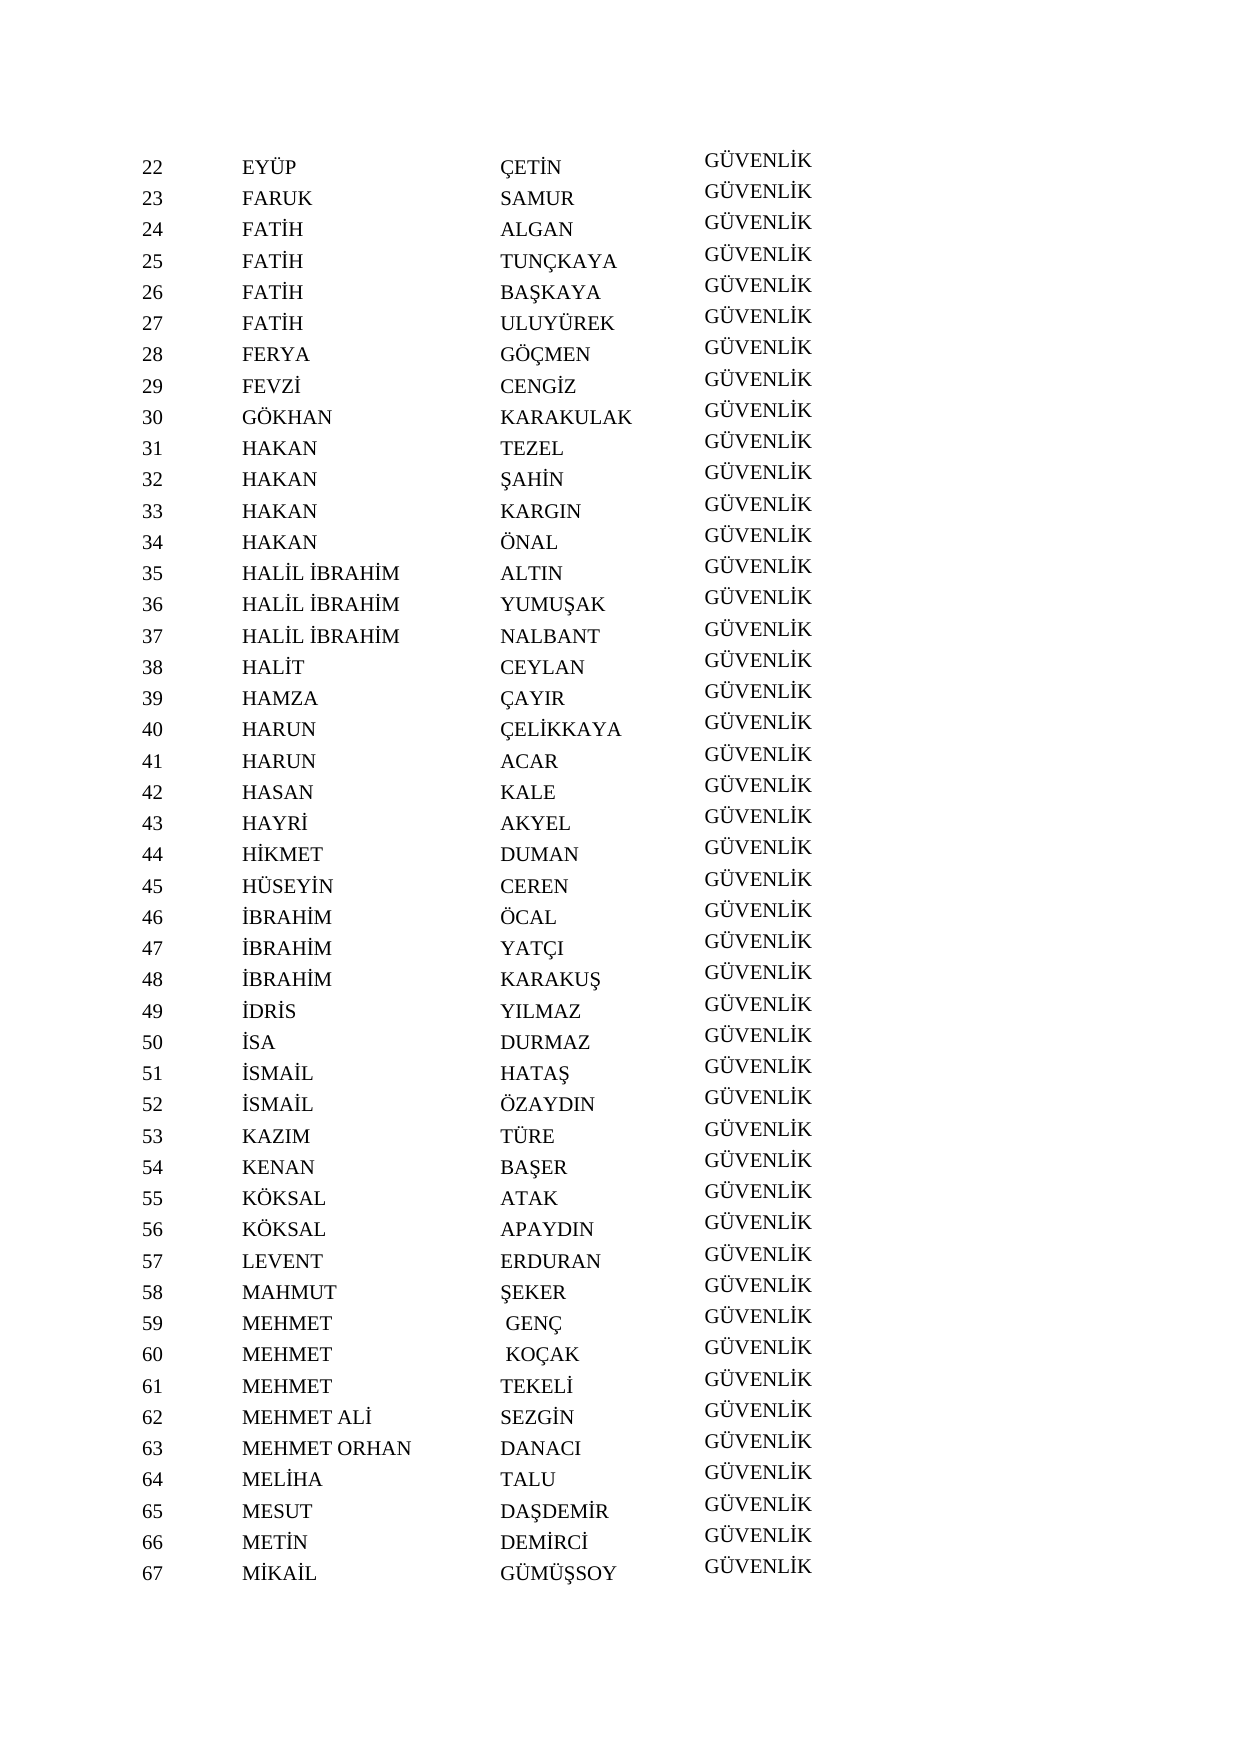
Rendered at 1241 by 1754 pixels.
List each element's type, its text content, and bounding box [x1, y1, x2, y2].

table_cell 46 [135, 898, 234, 929]
table_cell GÜVENLİK [697, 1398, 851, 1429]
table_cell HASAN [235, 773, 493, 804]
table_cell MELİHA [235, 1460, 493, 1491]
table_cell 63 [135, 1429, 234, 1460]
table_cell GÜVENLİK [697, 273, 851, 304]
table_cell GÜVENLİK [697, 1241, 851, 1273]
table_cell 25 [135, 241, 234, 273]
table_cell 41 [135, 741, 234, 773]
table_cell 57 [135, 1241, 234, 1273]
table_cell 44 [135, 835, 234, 866]
table_cell 38 [135, 648, 234, 679]
table_cell 51 [135, 1054, 234, 1085]
table_cell İBRAHİM [235, 898, 493, 929]
table_cell 62 [135, 1398, 234, 1429]
table_cell MEHMET ORHAN [235, 1429, 493, 1460]
table_cell GÜVENLİK [697, 304, 851, 335]
table_cell 47 [135, 929, 234, 960]
table_cell ATAK [493, 1179, 697, 1210]
table_cell GENÇ [493, 1304, 697, 1335]
table_cell HAKAN [235, 460, 493, 491]
table_cell GÜVENLİK [697, 1023, 851, 1054]
table_cell 50 [135, 1023, 234, 1054]
table_cell ÇELİKKAYA [493, 710, 697, 741]
table_cell GÜVENLİK [697, 960, 851, 991]
table_cell 48 [135, 960, 234, 991]
table_cell ÖCAL [493, 898, 697, 929]
table_cell 29 [135, 366, 234, 398]
table_cell 67 [135, 1554, 234, 1585]
table_cell 27 [135, 304, 234, 335]
table_cell GÜVENLİK [697, 1179, 851, 1210]
table_cell MAHMUT [235, 1273, 493, 1304]
table_cell DAŞDEMİR [493, 1491, 697, 1523]
table_cell GÜVENLİK [697, 179, 851, 210]
table_cell ÖNAL [493, 523, 697, 554]
table_cell GÜVENLİK [697, 866, 851, 898]
table_cell FATİH [235, 241, 493, 273]
table_cell BAŞER [493, 1148, 697, 1179]
table_cell GÜVENLİK [697, 148, 851, 179]
table_cell HİKMET [235, 835, 493, 866]
table_cell 42 [135, 773, 234, 804]
table_cell GÜVENLİK [697, 1054, 851, 1085]
table_cell GÜVENLİK [697, 429, 851, 460]
table_cell GÜVENLİK [697, 804, 851, 835]
table_cell GÜVENLİK [697, 929, 851, 960]
table_cell GÜVENLİK [697, 616, 851, 648]
table_cell GÜVENLİK [697, 1554, 851, 1585]
table_cell HAKAN [235, 429, 493, 460]
table_cell İSA [235, 1023, 493, 1054]
table_cell GÜVENLİK [697, 835, 851, 866]
table_cell 40 [135, 710, 234, 741]
table_cell GÜVENLİK [697, 366, 851, 398]
table_cell KENAN [235, 1148, 493, 1179]
table_cell 56 [135, 1210, 234, 1241]
table_cell NALBANT [493, 616, 697, 648]
table_cell KÖKSAL [235, 1210, 493, 1241]
table_cell BAŞKAYA [493, 273, 697, 304]
table_cell AKYEL [493, 804, 697, 835]
table_cell İSMAİL [235, 1085, 493, 1116]
table_cell HAKAN [235, 523, 493, 554]
table_cell 65 [135, 1491, 234, 1523]
table_cell MİKAİL [235, 1554, 493, 1585]
table_cell GÜVENLİK [697, 1116, 851, 1148]
table_cell GÜVENLİK [697, 398, 851, 429]
table_cell 31 [135, 429, 234, 460]
table_cell 53 [135, 1116, 234, 1148]
table_cell GÜVENLİK [697, 585, 851, 616]
table_cell GÜVENLİK [697, 1491, 851, 1523]
table_cell MESUT [235, 1491, 493, 1523]
table_cell KOÇAK [493, 1335, 697, 1366]
table_cell ALGAN [493, 210, 697, 241]
table_cell 28 [135, 335, 234, 366]
table_cell SAMUR [493, 179, 697, 210]
table_cell MEHMET ALİ [235, 1398, 493, 1429]
table_cell 60 [135, 1335, 234, 1366]
table_cell HALİL İBRAHİM [235, 616, 493, 648]
table_cell FATİH [235, 304, 493, 335]
table_cell FERYA [235, 335, 493, 366]
table_cell GÜVENLİK [697, 648, 851, 679]
table_cell CENGİZ [493, 366, 697, 398]
table_cell GÜVENLİK [697, 335, 851, 366]
table_cell METİN [235, 1523, 493, 1554]
table_cell GÜVENLİK [697, 241, 851, 273]
table_cell DEMİRCİ [493, 1523, 697, 1554]
table_cell İBRAHİM [235, 929, 493, 960]
table_cell HAYRİ [235, 804, 493, 835]
table_cell KARGIN [493, 491, 697, 523]
table_cell SEZGİN [493, 1398, 697, 1429]
table_cell GÜVENLİK [697, 679, 851, 710]
table_cell 22 [135, 148, 234, 179]
table_cell 55 [135, 1179, 234, 1210]
table_cell KALE [493, 773, 697, 804]
table_cell GÜVENLİK [697, 773, 851, 804]
table_cell GÜVENLİK [697, 1148, 851, 1179]
table_cell ULUYÜREK [493, 304, 697, 335]
table_cell 32 [135, 460, 234, 491]
table_cell MEHMET [235, 1335, 493, 1366]
table_cell GÖKHAN [235, 398, 493, 429]
table_cell 37 [135, 616, 234, 648]
table_cell TALU [493, 1460, 697, 1491]
table_cell ACAR [493, 741, 697, 773]
table_cell 35 [135, 554, 234, 585]
table_cell HATAŞ [493, 1054, 697, 1085]
table_cell GÜVENLİK [697, 210, 851, 241]
table_cell GÜVENLİK [697, 991, 851, 1023]
table_cell GÖÇMEN [493, 335, 697, 366]
table_cell MEHMET [235, 1304, 493, 1335]
table_cell KARAKULAK [493, 398, 697, 429]
table_cell YILMAZ [493, 991, 697, 1023]
table_cell 59 [135, 1304, 234, 1335]
table_cell DANACI [493, 1429, 697, 1460]
table_cell ALTIN [493, 554, 697, 585]
table_cell CEREN [493, 866, 697, 898]
table_cell GÜVENLİK [697, 898, 851, 929]
table_cell GÜVENLİK [697, 1335, 851, 1366]
table_cell GÜVENLİK [697, 1429, 851, 1460]
table_cell GÜMÜŞSOY [493, 1554, 697, 1585]
table_cell 23 [135, 179, 234, 210]
table_cell GÜVENLİK [697, 710, 851, 741]
table_cell 49 [135, 991, 234, 1023]
table_cell ŞEKER [493, 1273, 697, 1304]
table_cell 30 [135, 398, 234, 429]
table_cell ÇETİN [493, 148, 697, 179]
table_cell EYÜP [235, 148, 493, 179]
table_cell DUMAN [493, 835, 697, 866]
table_cell MEHMET [235, 1366, 493, 1398]
table_cell GÜVENLİK [697, 1085, 851, 1116]
table_cell 24 [135, 210, 234, 241]
table_cell TÜRE [493, 1116, 697, 1148]
table_cell 36 [135, 585, 234, 616]
table_cell 34 [135, 523, 234, 554]
table_cell HARUN [235, 710, 493, 741]
table_cell FATİH [235, 273, 493, 304]
table_cell LEVENT [235, 1241, 493, 1273]
table_cell GÜVENLİK [697, 741, 851, 773]
table_cell GÜVENLİK [697, 1273, 851, 1304]
table_cell 54 [135, 1148, 234, 1179]
table_cell 43 [135, 804, 234, 835]
table_cell FEVZİ [235, 366, 493, 398]
table_cell İSMAİL [235, 1054, 493, 1085]
table_cell ŞAHİN [493, 460, 697, 491]
table_cell 64 [135, 1460, 234, 1491]
table_cell HARUN [235, 741, 493, 773]
table_cell HAKAN [235, 491, 493, 523]
table_cell TEKELİ [493, 1366, 697, 1398]
table_cell GÜVENLİK [697, 491, 851, 523]
table_cell HAMZA [235, 679, 493, 710]
table_cell HALİL İBRAHİM [235, 585, 493, 616]
table_cell 39 [135, 679, 234, 710]
table_cell KARAKUŞ [493, 960, 697, 991]
table_cell TUNÇKAYA [493, 241, 697, 273]
table_cell CEYLAN [493, 648, 697, 679]
table_cell KAZIM [235, 1116, 493, 1148]
table_cell FATİH [235, 210, 493, 241]
table_cell HÜSEYİN [235, 866, 493, 898]
table_cell GÜVENLİK [697, 1523, 851, 1554]
table_cell GÜVENLİK [697, 1210, 851, 1241]
table_cell 33 [135, 491, 234, 523]
table_cell TEZEL [493, 429, 697, 460]
table_cell 45 [135, 866, 234, 898]
table_cell 26 [135, 273, 234, 304]
table_cell APAYDIN [493, 1210, 697, 1241]
table_cell GÜVENLİK [697, 1366, 851, 1398]
table_cell GÜVENLİK [697, 554, 851, 585]
table_cell 66 [135, 1523, 234, 1554]
table_cell YATÇI [493, 929, 697, 960]
table_cell ÖZAYDIN [493, 1085, 697, 1116]
table_cell HALİT [235, 648, 493, 679]
table_cell 58 [135, 1273, 234, 1304]
table_cell İBRAHİM [235, 960, 493, 991]
table_cell HALİL İBRAHİM [235, 554, 493, 585]
table_cell 52 [135, 1085, 234, 1116]
table_cell GÜVENLİK [697, 460, 851, 491]
table_cell FARUK [235, 179, 493, 210]
table_cell GÜVENLİK [697, 1460, 851, 1491]
table_cell DURMAZ [493, 1023, 697, 1054]
table_cell KÖKSAL [235, 1179, 493, 1210]
table_cell 61 [135, 1366, 234, 1398]
table_cell ERDURAN [493, 1241, 697, 1273]
table_cell ÇAYIR [493, 679, 697, 710]
table_cell YUMUŞAK [493, 585, 697, 616]
table_cell İDRİS [235, 991, 493, 1023]
table_cell GÜVENLİK [697, 1304, 851, 1335]
table_cell GÜVENLİK [697, 523, 851, 554]
